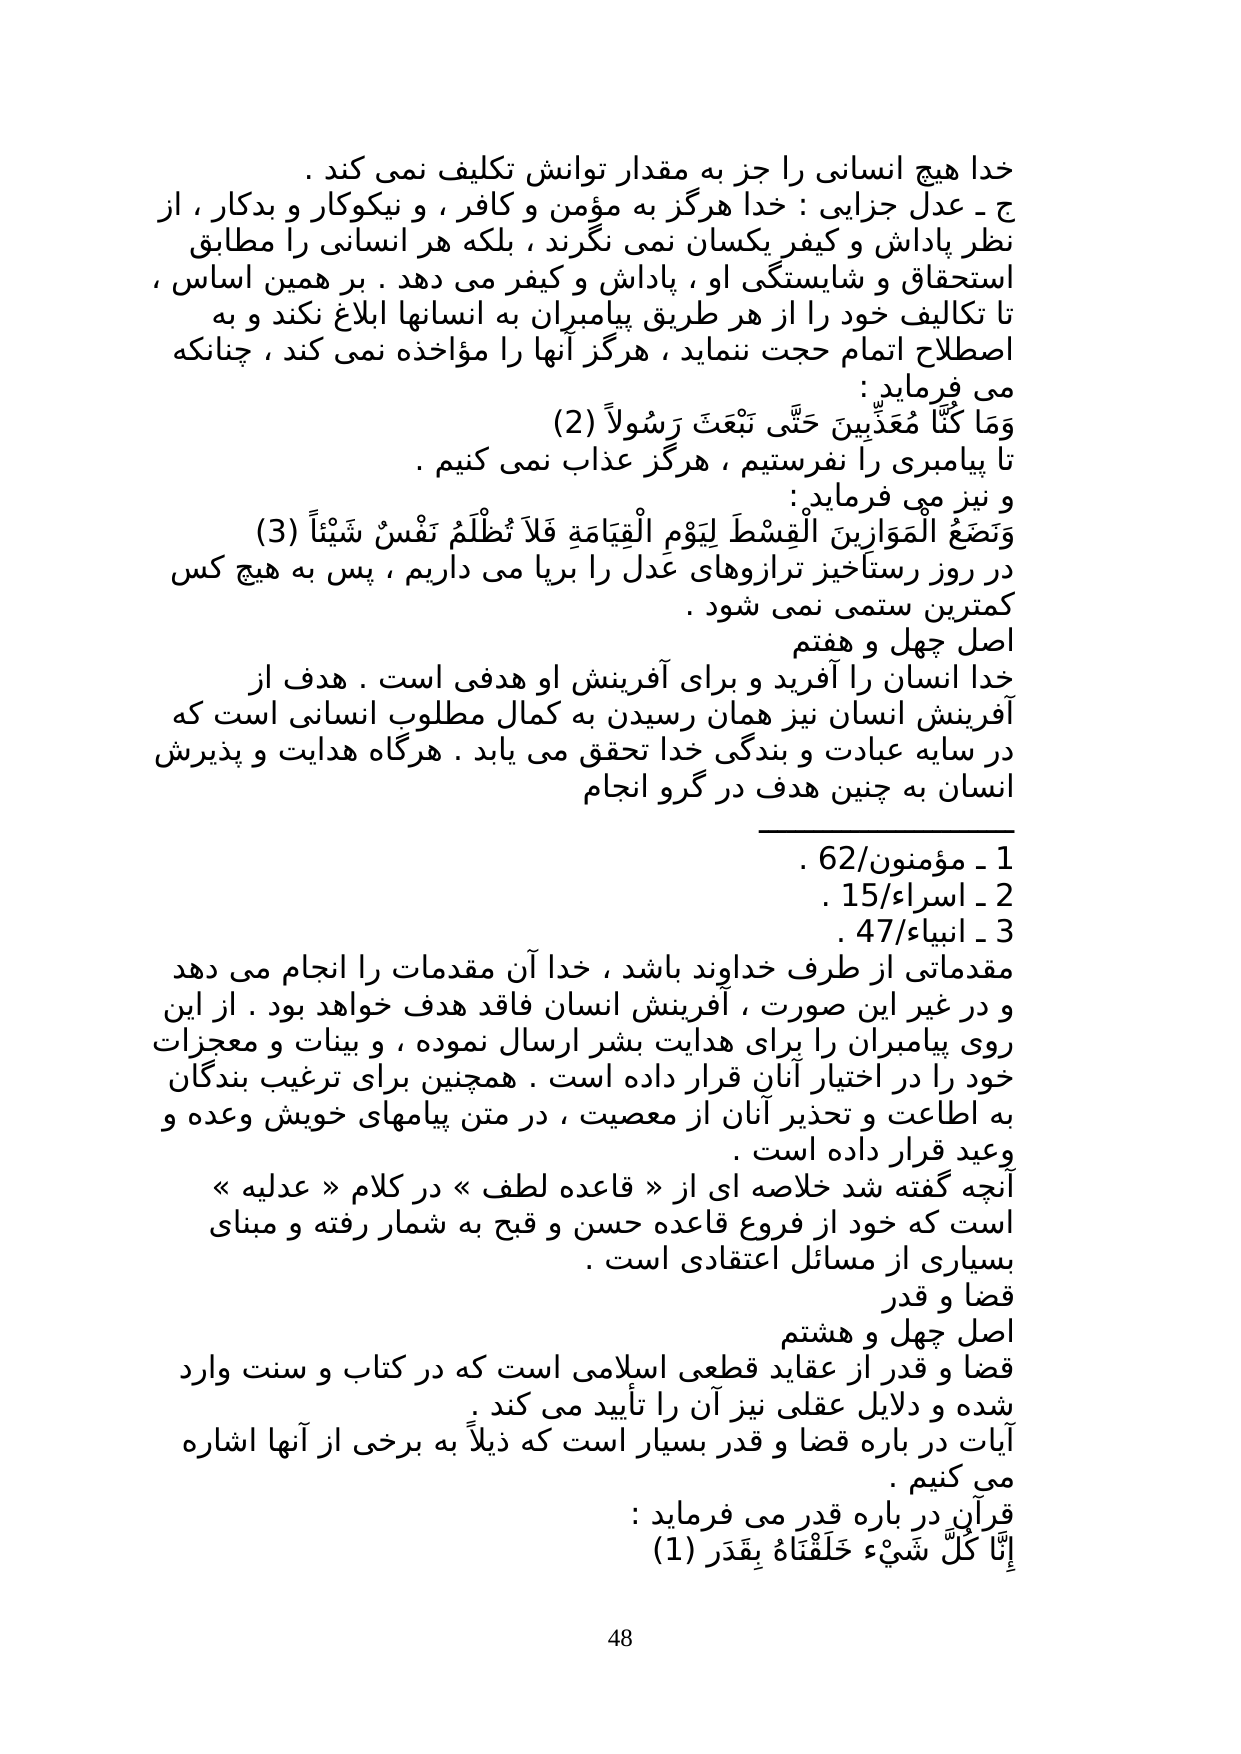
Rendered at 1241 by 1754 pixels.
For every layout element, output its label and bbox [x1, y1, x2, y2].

text [150, 150, 1015, 1568]
